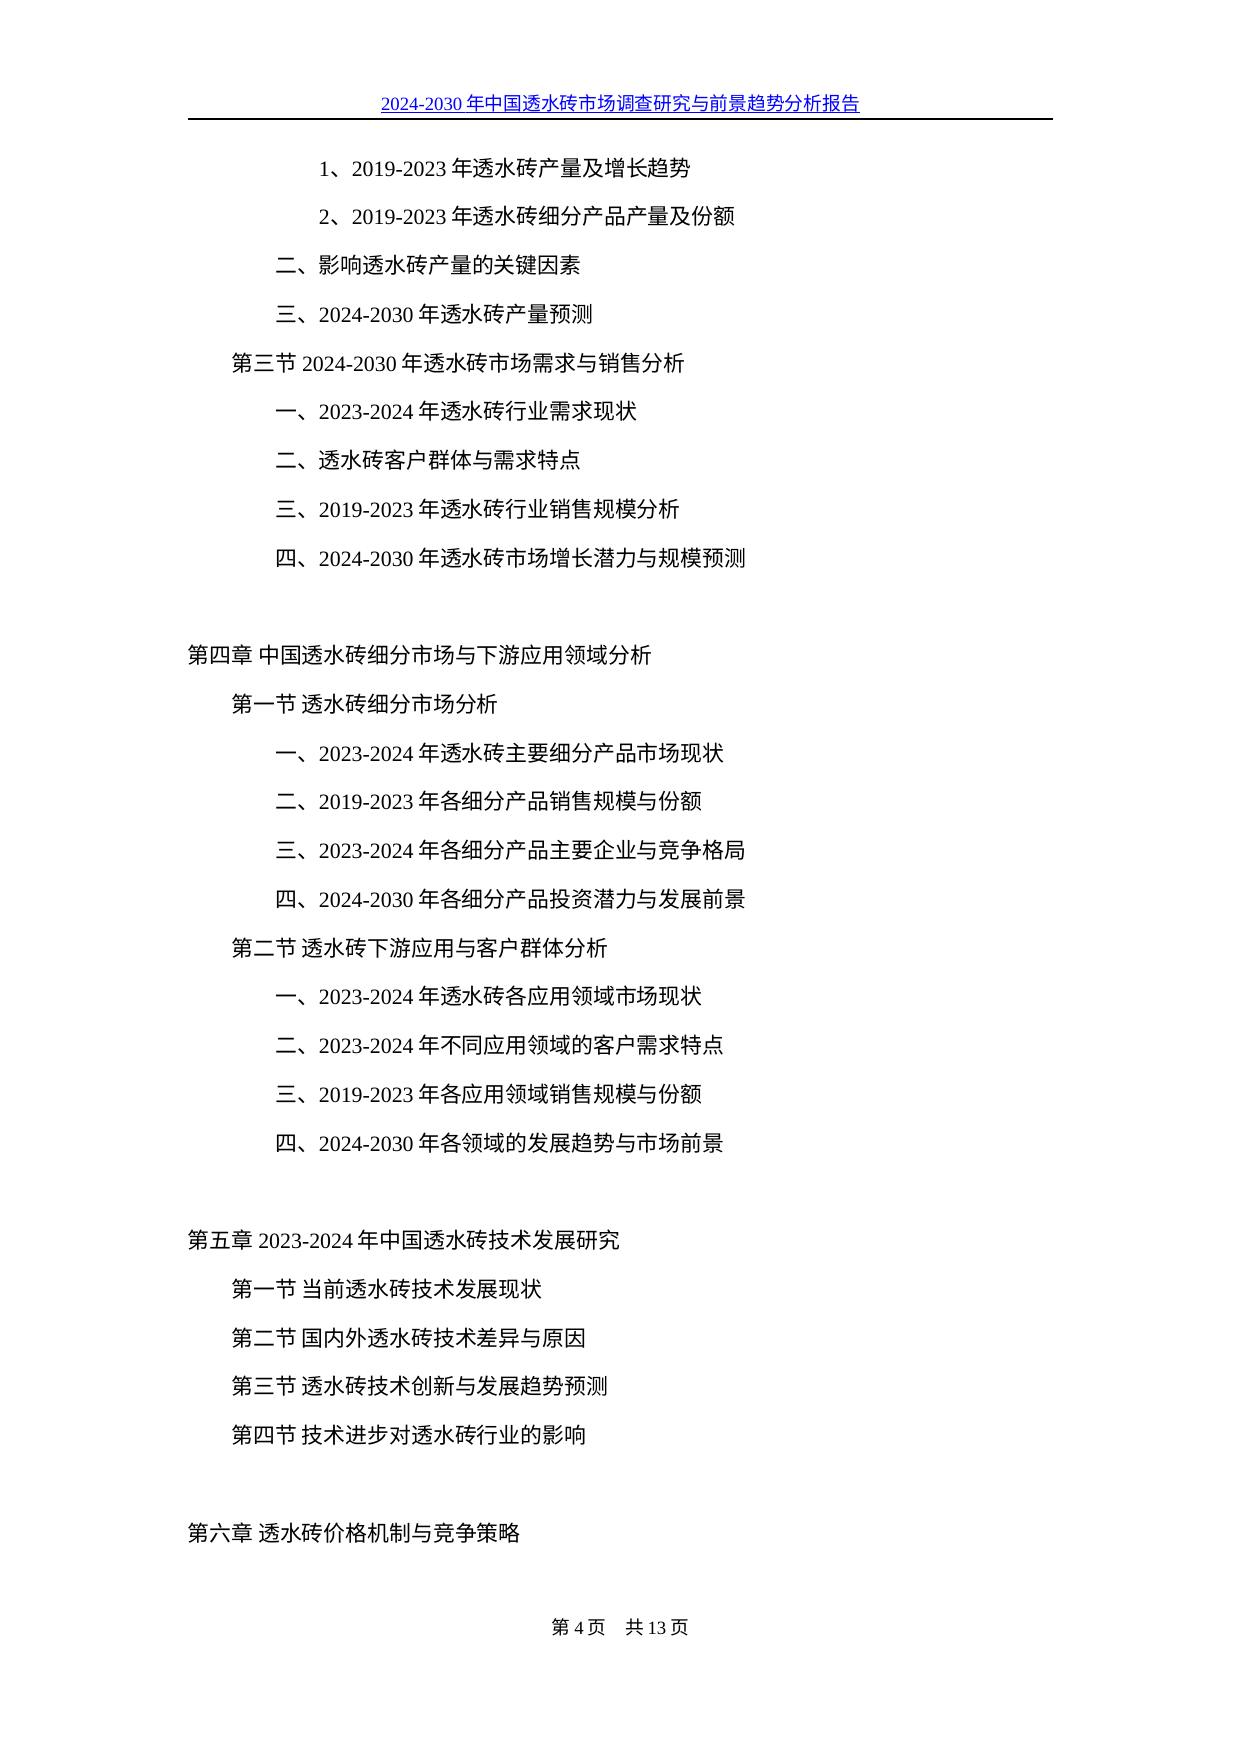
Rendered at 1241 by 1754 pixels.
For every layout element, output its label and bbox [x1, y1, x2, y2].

text [187, 150, 1053, 1548]
